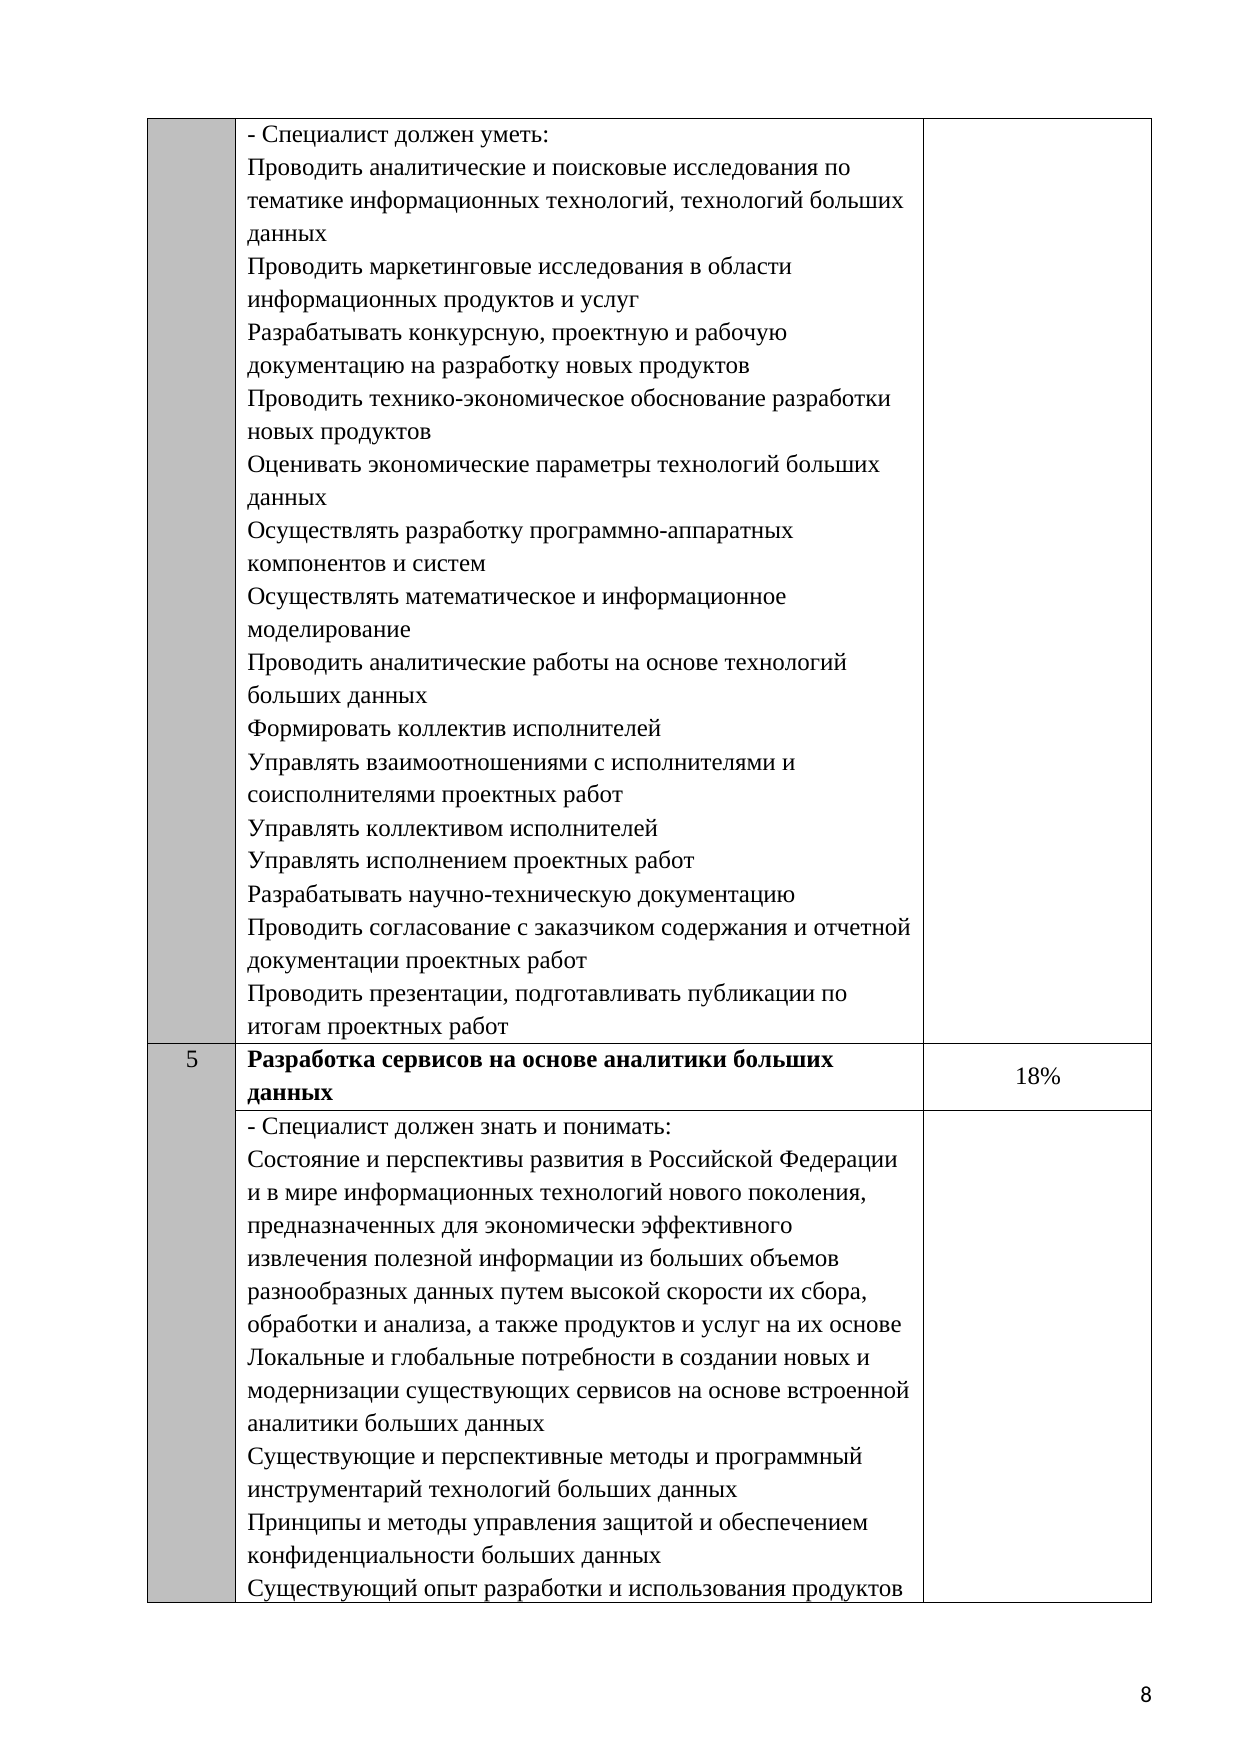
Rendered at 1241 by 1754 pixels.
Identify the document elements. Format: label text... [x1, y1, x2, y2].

table_cell [924, 119, 1151, 1043]
table_cell Разработка сервисов на основе аналитики больших данных [236, 1044, 923, 1110]
table_cell 5 [148, 1044, 235, 1602]
table_cell 18% [924, 1044, 1151, 1110]
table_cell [236, 1111, 923, 1602]
table_cell [148, 119, 235, 1043]
table_cell - Специалист должен уметь: Проводить аналитические и поисковые исследования по тематике информационных технологий, технологий больших данных Проводить маркетинговые исследования в области информационных продуктов и услуг Разрабатывать конкурсную, проектную и рабочую документацию на разработку новых продуктов Проводить технико-экономическое обоснование разработки новых продуктов Оценивать экономические параметры технологий больших данных Осуществлять разработку программно-аппаратных компонентов и систем Осуществлять математическое и информационное моделирование Проводить аналитические работы на основе технологий больших данных Формировать коллектив исполнителей Управлять взаимоотношениями с исполнителями и соисполнителями проектных работ Управлять коллективом исполнителей Управлять исполнением проектных работ Разрабатывать научно-техническую документацию Проводить согласование с заказчиком содержания и отчетной документации проектных работ Проводить презентации, подготавливать публикации по итогам проектных работ [236, 119, 923, 1043]
table_cell [924, 1111, 1151, 1602]
